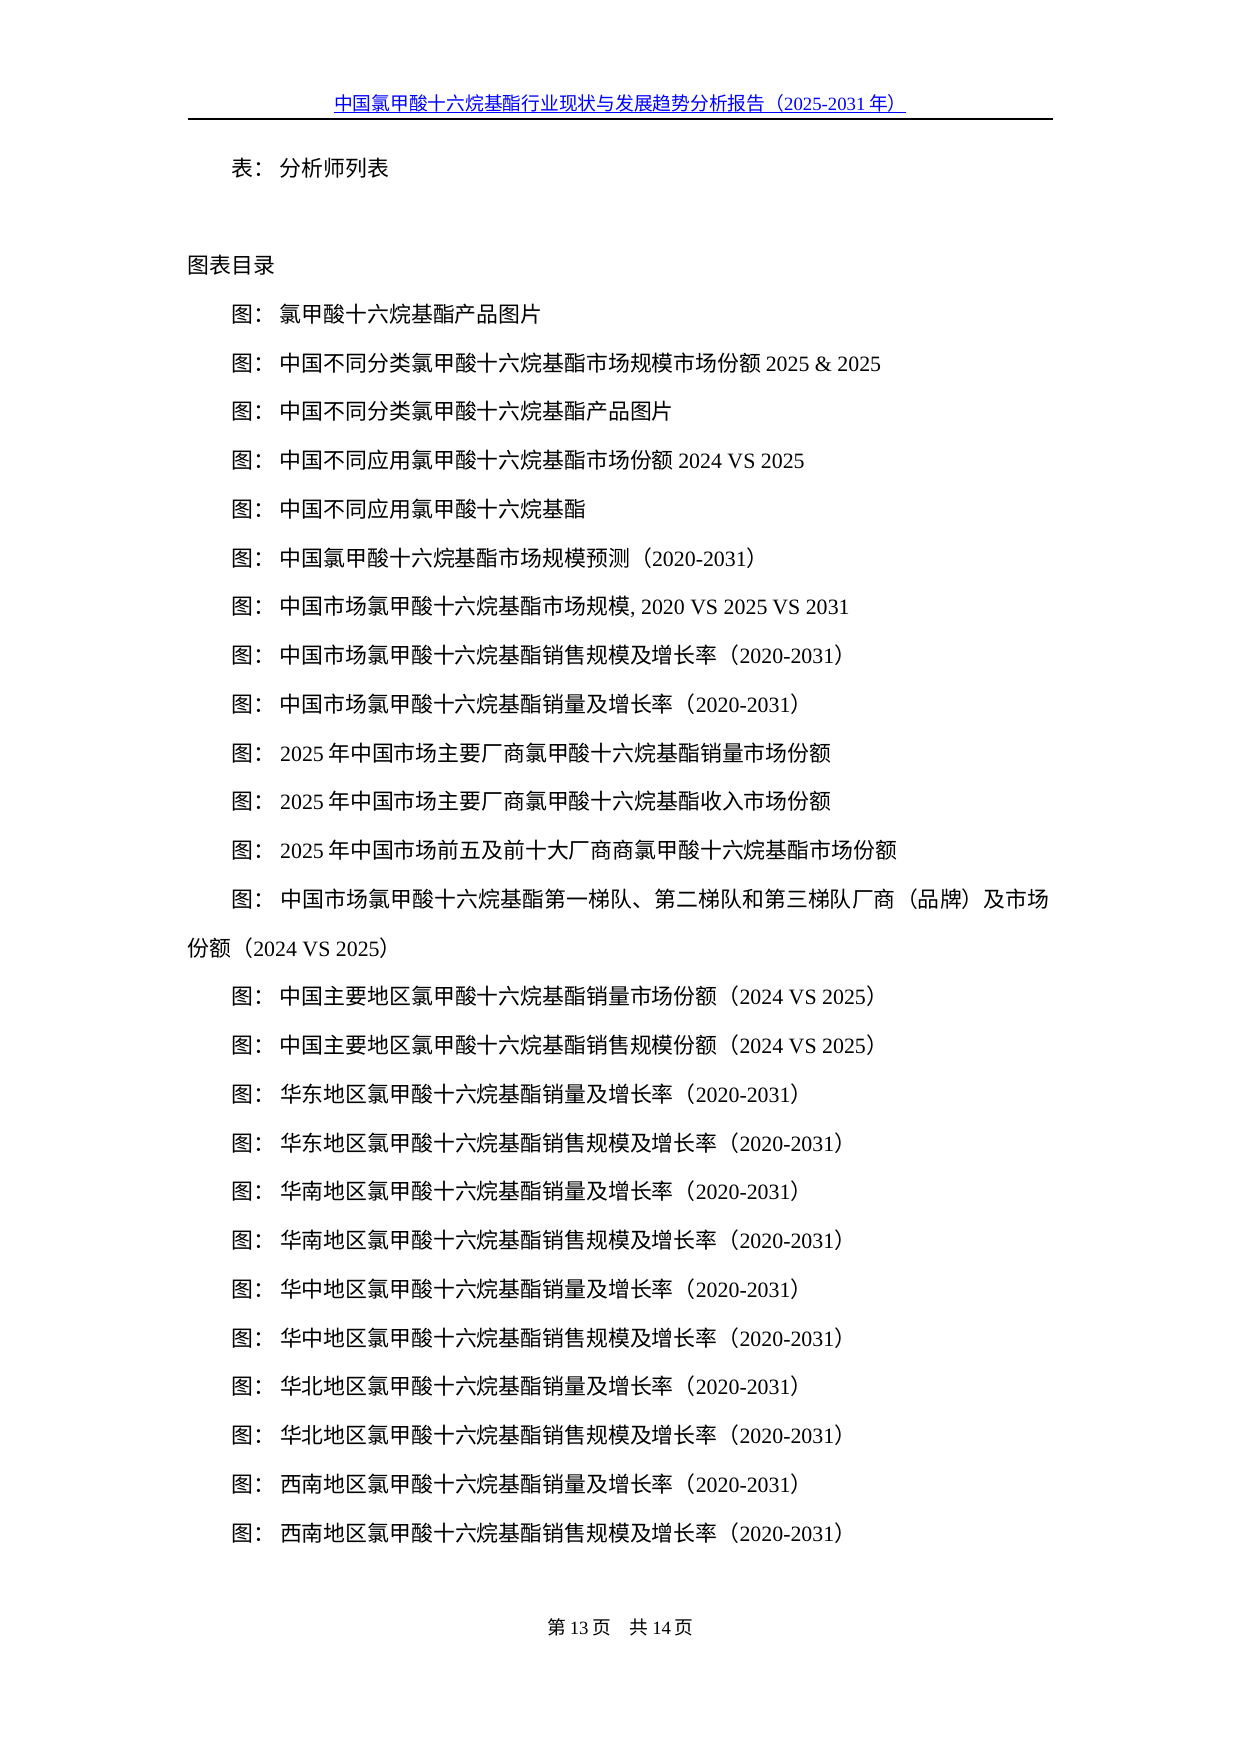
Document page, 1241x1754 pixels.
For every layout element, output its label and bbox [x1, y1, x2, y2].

text [187, 150, 1053, 1548]
